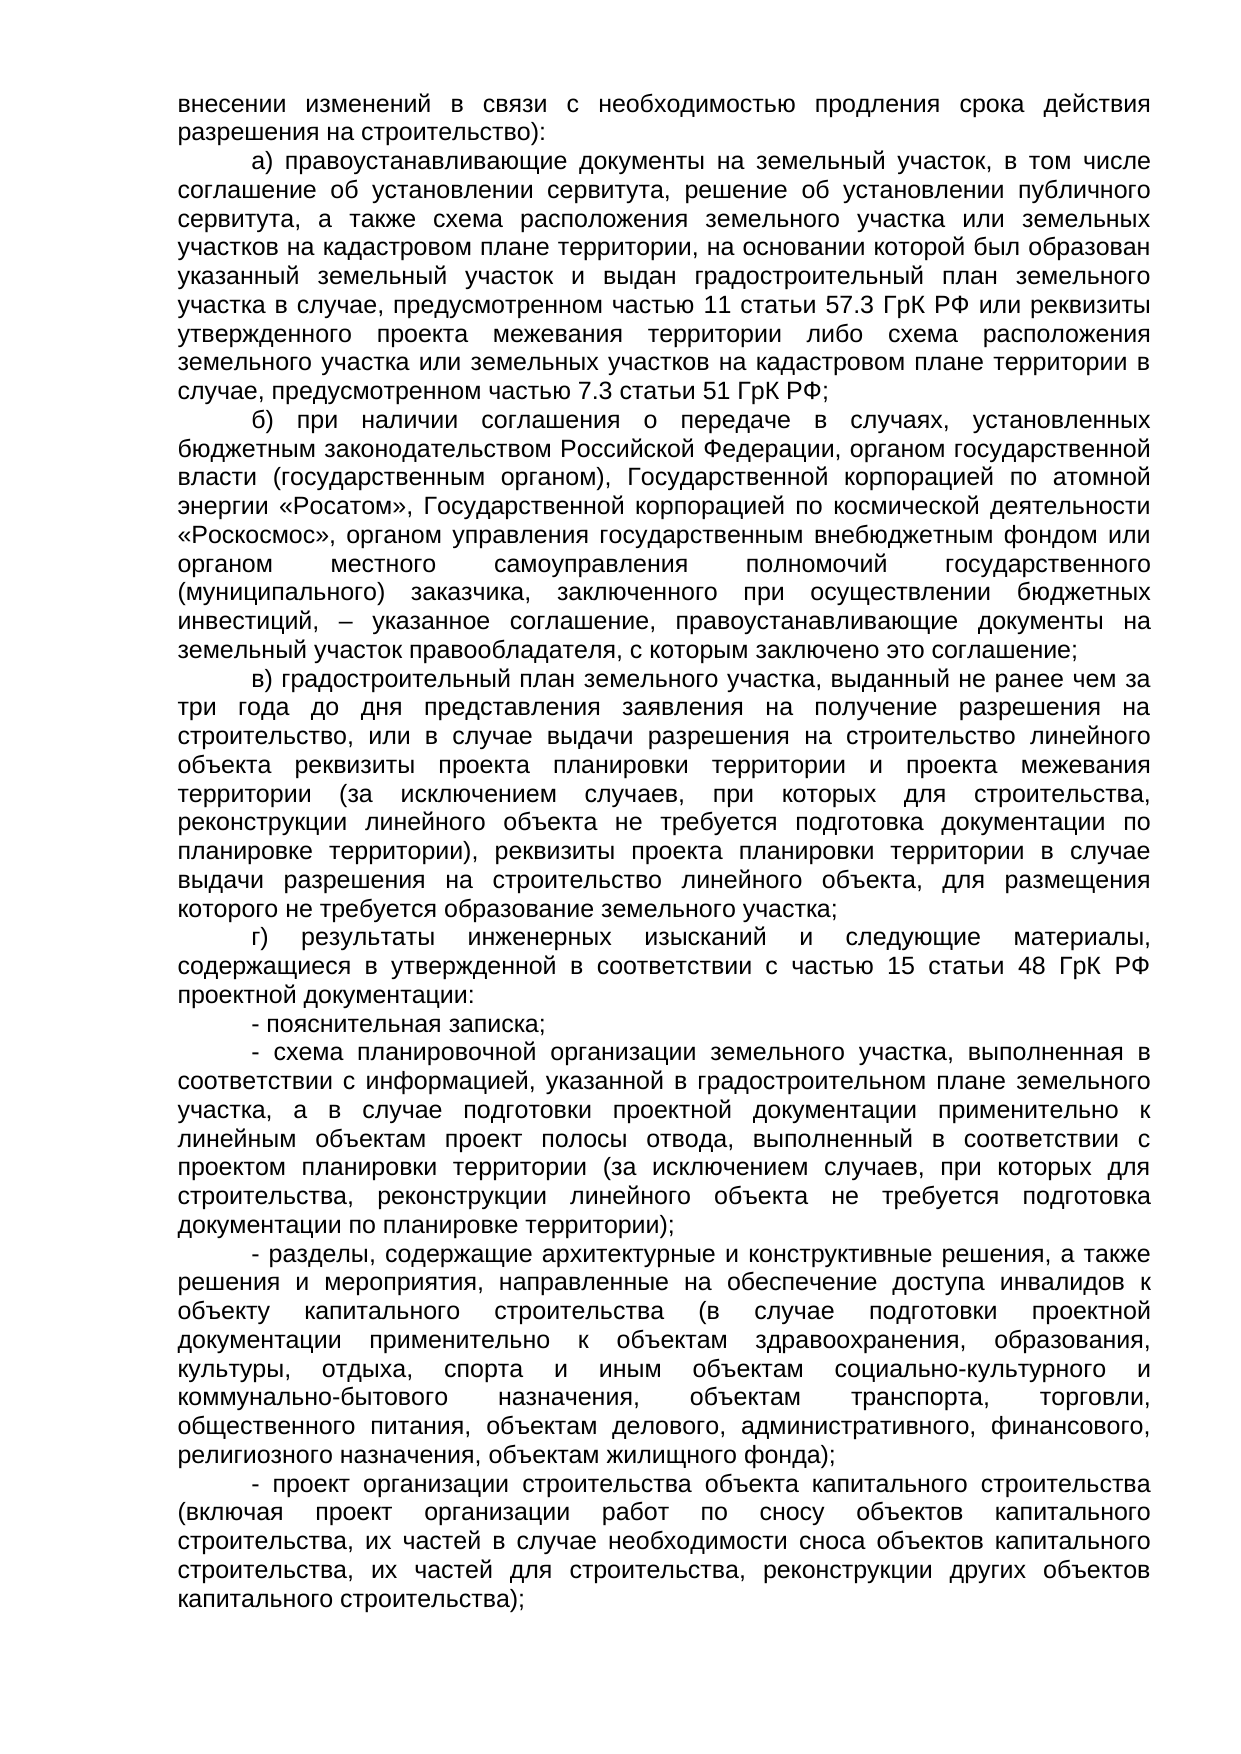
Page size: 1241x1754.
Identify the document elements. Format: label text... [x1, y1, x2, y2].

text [177, 89, 1152, 146]
text - проект организации строительства объекта капитального строительства (включая проект организации работ по сносу объектов капитального строительства, их частей в случае необходимости сноса объектов капитального строительства, их частей для строительства, реконструкции других объектов капитального строительства); [177, 1469, 1152, 1612]
text в) градостроительный план земельного участка, выданный не ранее чем за три года до дня представления заявления на получение разрешения на строительство, или в случае выдачи разрешения на строительство линейного объекта реквизиты проекта планировки территории и проекта межевания территории (за исключением случаев, при которых для строительства, реконструкции линейного объекта не требуется подготовка документации по планировке территории), реквизиты проекта планировки территории в случае выдачи разрешения на строительство линейного объекта, для размещения которого не требуется образование земельного участка; [177, 664, 1152, 922]
text б) при наличии соглашения о передаче в случаях, установленных бюджетным законодательством Российской Федерации, органом государственной власти (государственным органом), Государственной корпорацией по атомной энергии «Росатом», Государственной корпорацией по космической деятельности «Роскосмос», органом управления государственным внебюджетным фондом или органом местного самоуправления полномочий государственного (муниципального) заказчика, заключенного при осуществлении бюджетных инвестиций, – указанное соглашение, правоустанавливающие документы на земельный участок правообладателя, с которым заключено это соглашение; [177, 405, 1152, 664]
text - разделы, содержащие архитектурные и конструктивные решения, а также решения и мероприятия, направленные на обеспечение доступа инвалидов к объекту капитального строительства (в случае подготовки проектной документации применительно к объектам здравоохранения, образования, культуры, отдыха, спорта и иным объектам социально-культурного и коммунально-бытового назначения, объектам транспорта, торговли, общественного питания, объектам делового, административного, финансового, религиозного назначения, объектам жилищного фонда); [177, 1239, 1152, 1469]
text а) правоустанавливающие документы на земельный участок, в том числе соглашение об установлении сервитута, решение об установлении публичного сервитута, а также схема расположения земельного участка или земельных участков на кадастровом плане территории, на основании которой был образован указанный земельный участок и выдан градостроительный план земельного участка в случае, предусмотренном частью 11 статьи 57.3 ГрК РФ или реквизиты утвержденного проекта межевания территории либо схема расположения земельного участка или земельных участков на кадастровом плане территории в случае, предусмотренном частью 7.3 статьи 51 ГрК РФ; [177, 146, 1152, 405]
text г) результаты инженерных изысканий и следующие материалы, содержащиеся в утвержденной в соответствии с частью 15 статьи 48 ГрК РФ проектной документации: [177, 922, 1152, 1009]
text - пояснительная записка; [177, 1009, 1152, 1037]
text - схема планировочной организации земельного участка, выполненная в соответствии с информацией, указанной в градостроительном плане земельного участка, а в случае подготовки проектной документации применительно к линейным объектам проект полосы отвода, выполненный в соответствии с проектом планировки территории (за исключением случаев, при которых для строительства, реконструкции линейного объекта не требуется подготовка документации по планировке территории); [177, 1037, 1152, 1239]
